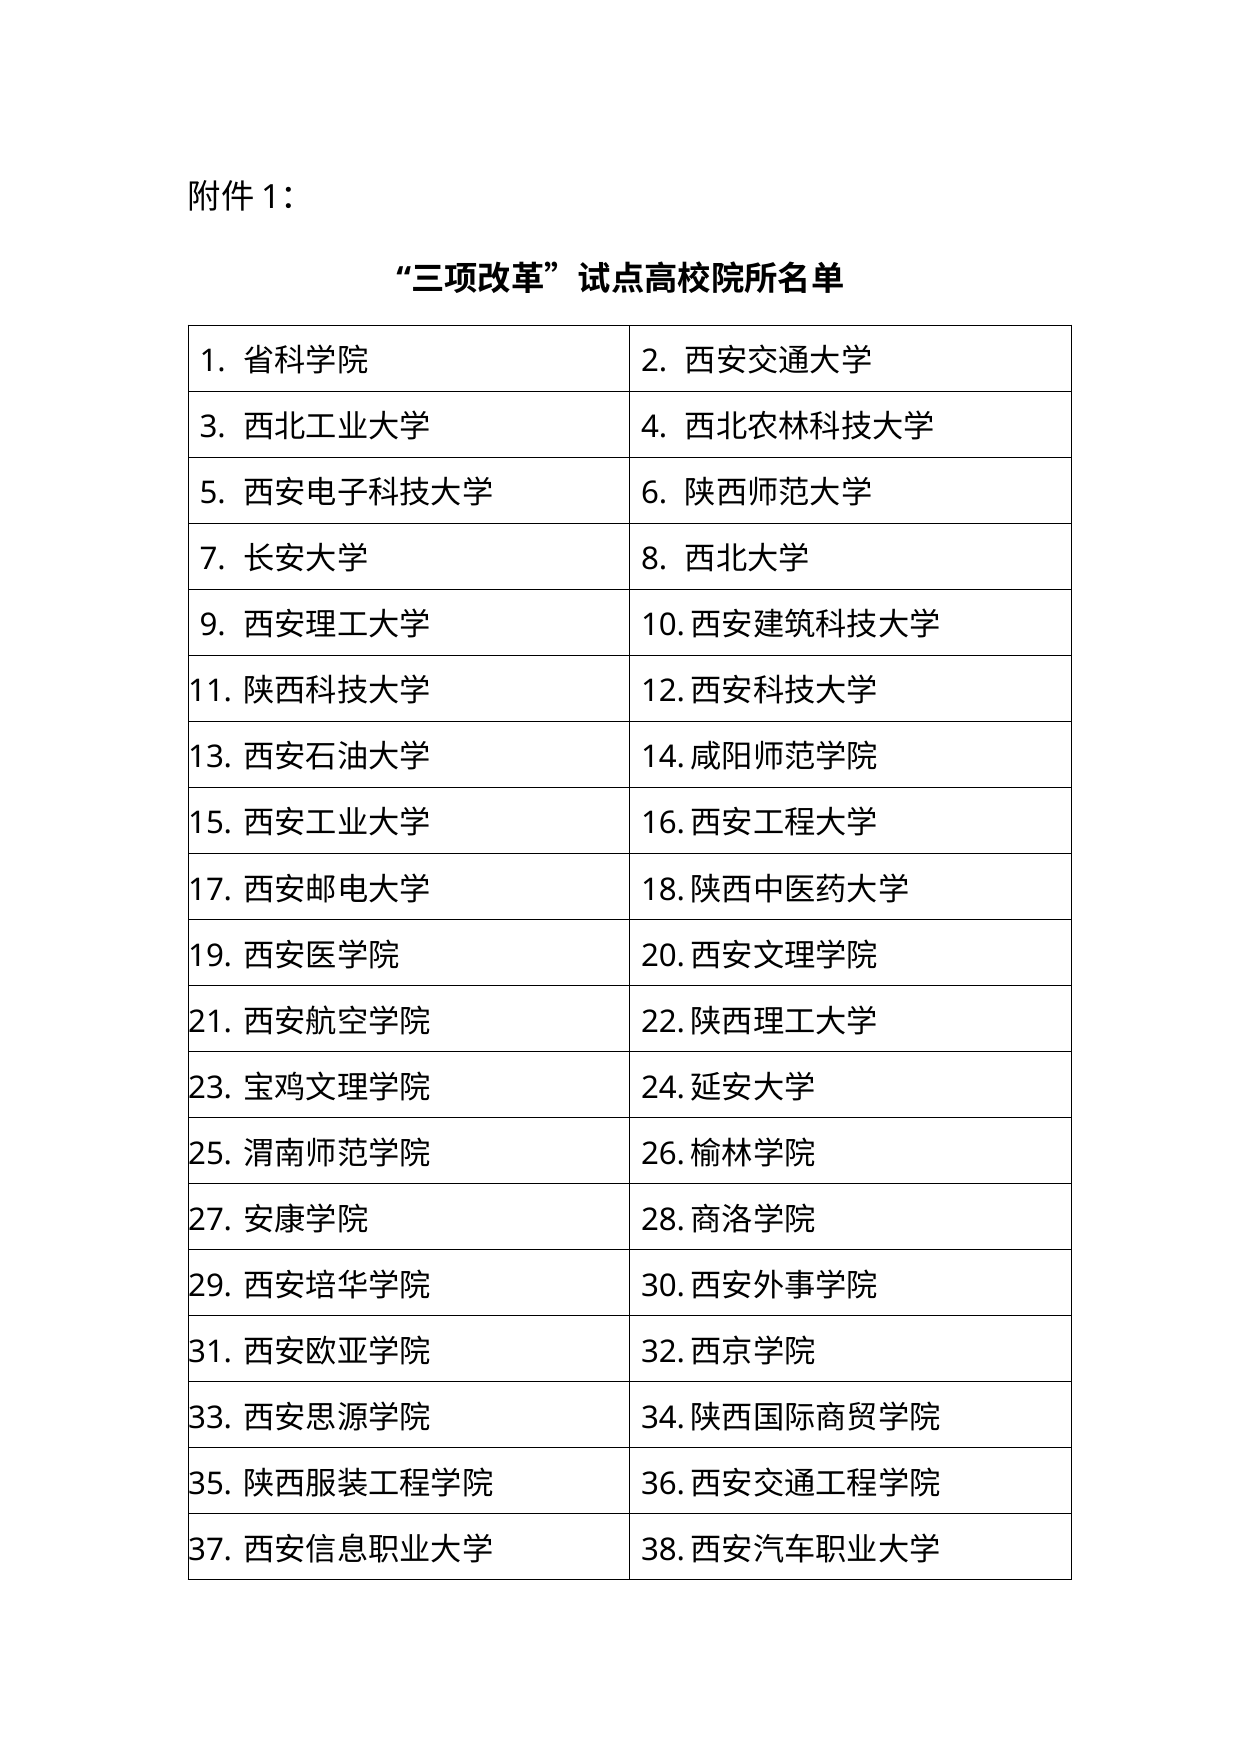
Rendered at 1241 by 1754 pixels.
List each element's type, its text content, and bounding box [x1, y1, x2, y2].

table_cell 西北工业大学 [189, 392, 629, 457]
table_cell 延安大学 [630, 1052, 1071, 1117]
table_cell 西安理工大学 [189, 590, 629, 655]
table_header 西安交通大学 [630, 326, 1071, 391]
table_cell 陕西服装工程学院 [189, 1448, 629, 1513]
table_cell 陕西国际商贸学院 [630, 1382, 1071, 1447]
table_cell 西京学院 [630, 1316, 1071, 1381]
table_cell 西安石油大学 [189, 722, 629, 787]
table_cell 陕西师范大学 [630, 458, 1071, 523]
table_cell 西安欧亚学院 [189, 1316, 629, 1381]
table_cell 西北农林科技大学 [630, 392, 1071, 457]
text 附件1： [187, 162, 1053, 227]
table_header 省科学院 [189, 326, 629, 391]
table_cell 西安电子科技大学 [189, 458, 629, 523]
table_cell 安康学院 [189, 1184, 629, 1249]
table_cell 陕西理工大学 [630, 986, 1071, 1051]
table_cell 长安大学 [189, 524, 629, 589]
table_cell 西安航空学院 [189, 986, 629, 1051]
table_cell 西安文理学院 [630, 920, 1071, 985]
table_cell 西安汽车职业大学 [630, 1514, 1071, 1579]
table_cell 西安邮电大学 [189, 854, 629, 919]
table_cell 陕西科技大学 [189, 656, 629, 721]
table_cell 西安工程大学 [630, 788, 1071, 853]
table_cell 西安外事学院 [630, 1250, 1071, 1315]
text “三项改革”试点高校院所名单 [187, 243, 1053, 308]
table_cell 西北大学 [630, 524, 1071, 589]
table_cell 陕西中医药大学 [630, 854, 1071, 919]
table_cell 榆林学院 [630, 1118, 1071, 1183]
table_cell 西安思源学院 [189, 1382, 629, 1447]
table_cell 西安培华学院 [189, 1250, 629, 1315]
table_cell 西安工业大学 [189, 788, 629, 853]
table_cell 宝鸡文理学院 [189, 1052, 629, 1117]
table_cell 西安信息职业大学 [189, 1514, 629, 1579]
table_cell 商洛学院 [630, 1184, 1071, 1249]
table_cell 咸阳师范学院 [630, 722, 1071, 787]
table_cell 西安建筑科技大学 [630, 590, 1071, 655]
table_cell 西安医学院 [189, 920, 629, 985]
table_cell 西安交通工程学院 [630, 1448, 1071, 1513]
table_cell 渭南师范学院 [189, 1118, 629, 1183]
table_cell 西安科技大学 [630, 656, 1071, 721]
